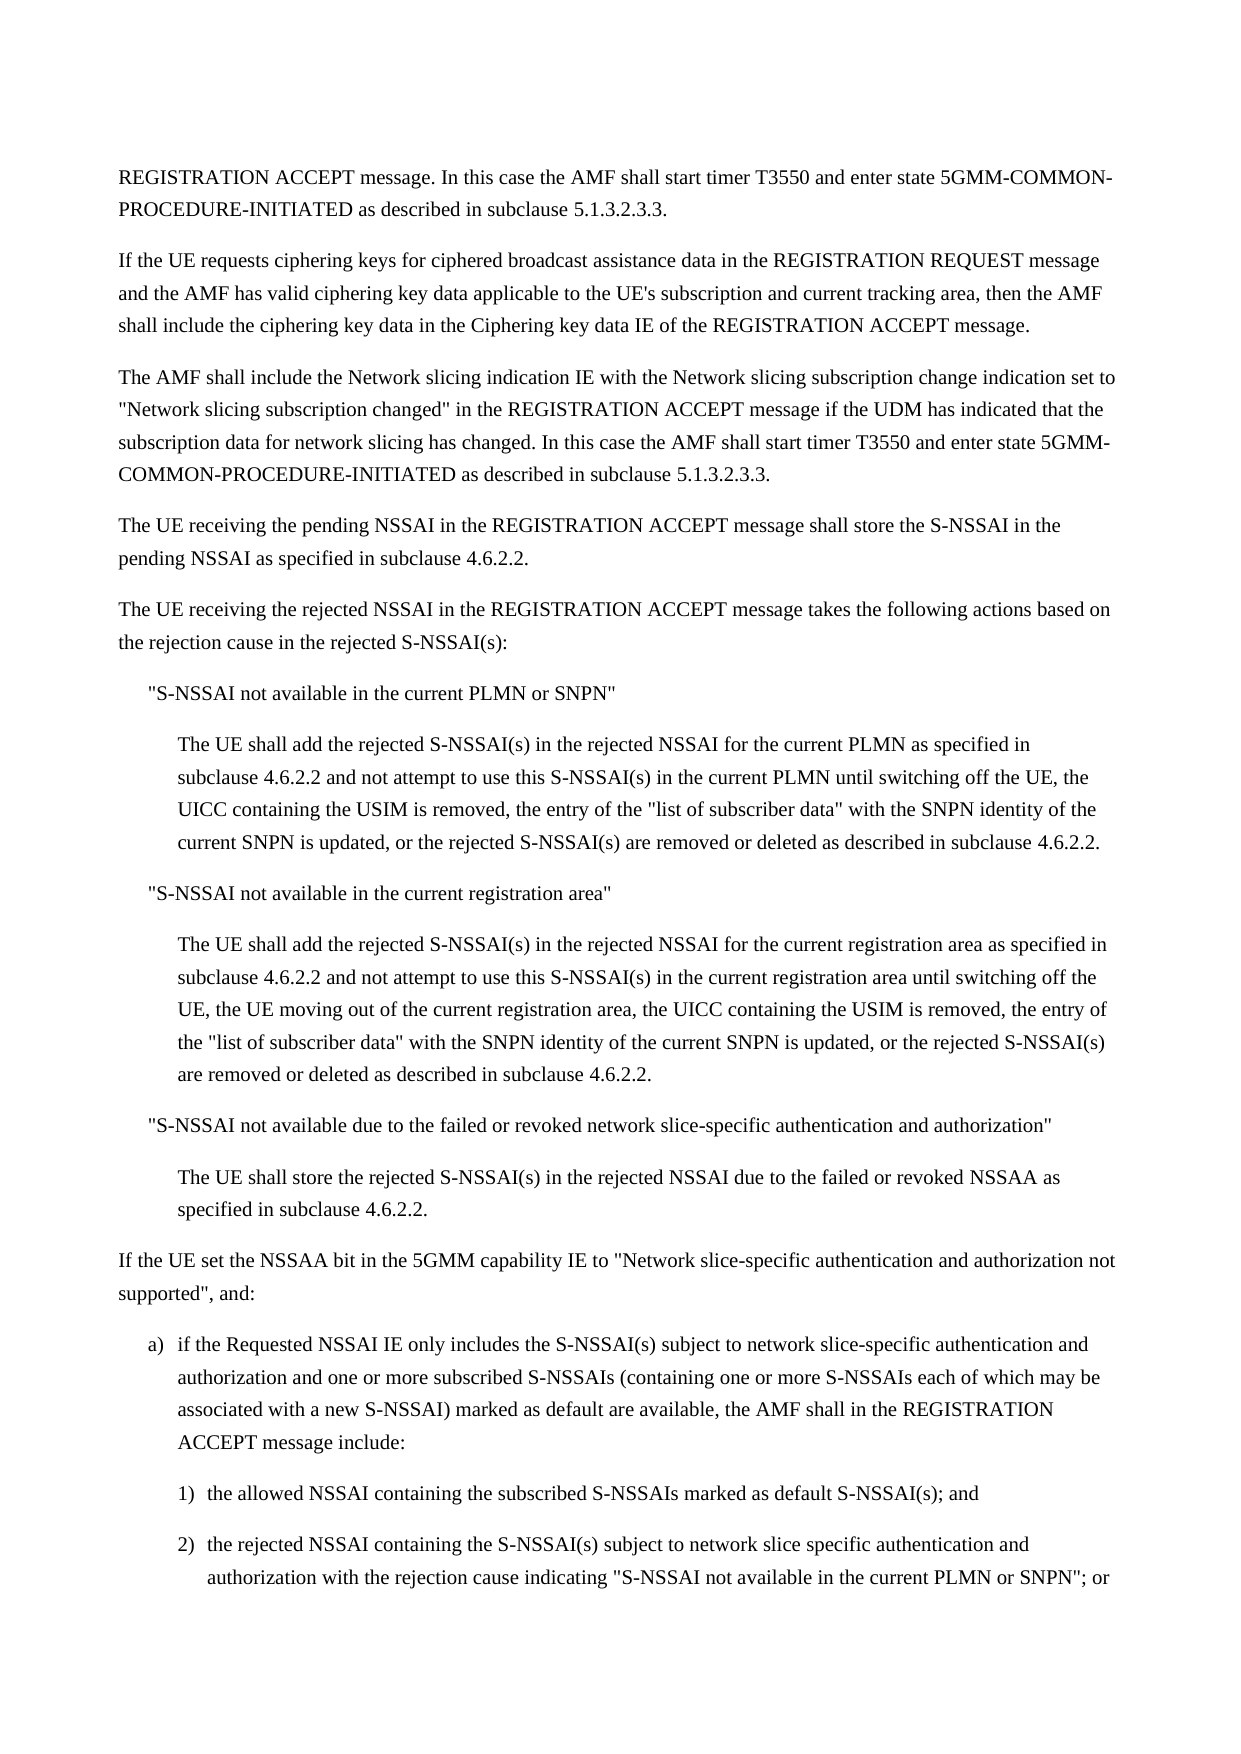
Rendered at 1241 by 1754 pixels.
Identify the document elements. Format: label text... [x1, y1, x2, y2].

text 1) the allowed NSSAI containing the subscribed S-NSSAIs marked as default S-NSSAI(s); and [177, 1477, 1122, 1509]
text The AMF shall include the Network slicing indication IE with the Network slicing subscription change indication set to "Network slicing subscription changed" in the REGISTRATION ACCEPT message if the UDM has indicated that the subscription data for network slicing has changed. In this case the AMF shall start timer T3550 and enter state 5GMM-COMMON-PROCEDURE-INITIATED as described in subclause 5.1.3.2.3.3. [118, 361, 1122, 491]
text a) if the Requested NSSAI IE only includes the S-NSSAI(s) subject to network slice-specific authentication and authorization and one or more subscribed S-NSSAIs (containing one or more S-NSSAIs each of which may be associated with a new S-NSSAI) marked as default are available, the AMF shall in the REGISTRATION ACCEPT message include: [148, 1328, 1122, 1458]
text The UE shall add the rejected S-NSSAI(s) in the rejected NSSAI for the current PLMN as specified in subclause 4.6.2.2 and not attempt to use this S-NSSAI(s) in the current PLMN until switching off the UE, the UICC containing the USIM is removed, the entry of the "list of subscriber data" with the SNPN identity of the current SNPN is updated, or the rejected S-NSSAI(s) are removed or deleted as described in subclause 4.6.2.2. [148, 728, 1122, 858]
text "S-NSSAI not available in the current PLMN or SNPN" [148, 677, 1122, 709]
text The UE shall add the rejected S-NSSAI(s) in the rejected NSSAI for the current registration area as specified in subclause 4.6.2.2 and not attempt to use this S-NSSAI(s) in the current registration area until switching off the UE, the UE moving out of the current registration area, the UICC containing the USIM is removed, the entry of the "list of subscriber data" with the SNPN identity of the current SNPN is updated, or the rejected S-NSSAI(s) are removed or deleted as described in subclause 4.6.2.2. [148, 928, 1122, 1091]
text The UE receiving the pending NSSAI in the REGISTRATION ACCEPT message shall store the S-NSSAI in the pending NSSAI as specified in subclause 4.6.2.2. [118, 509, 1122, 574]
text 2) the rejected NSSAI containing the S-NSSAI(s) subject to network slice specific authentication and authorization with the rejection cause indicating "S-NSSAI not available in the current PLMN or SNPN"; or [177, 1528, 1122, 1593]
text If the UE set the NSSAA bit in the 5GMM capability IE to "Network slice-specific authentication and authorization not supported", and: [118, 1244, 1122, 1309]
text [118, 161, 1122, 226]
text "S-NSSAI not available in the current registration area" [148, 877, 1122, 909]
text The UE receiving the rejected NSSAI in the REGISTRATION ACCEPT message takes the following actions based on the rejection cause in the rejected S-NSSAI(s): [118, 593, 1122, 658]
text The UE shall store the rejected S-NSSAI(s) in the rejected NSSAI due to the failed or revoked NSSAA as specified in subclause 4.6.2.2. [148, 1161, 1122, 1226]
text If the UE requests ciphering keys for ciphered broadcast assistance data in the REGISTRATION REQUEST message and the AMF has valid ciphering key data applicable to the UE's subscription and current tracking area, then the AMF shall include the ciphering key data in the Ciphering key data IE of the REGISTRATION ACCEPT message. [118, 244, 1122, 342]
text "S-NSSAI not available due to the failed or revoked network slice-specific authentication and authorization" [148, 1109, 1122, 1142]
